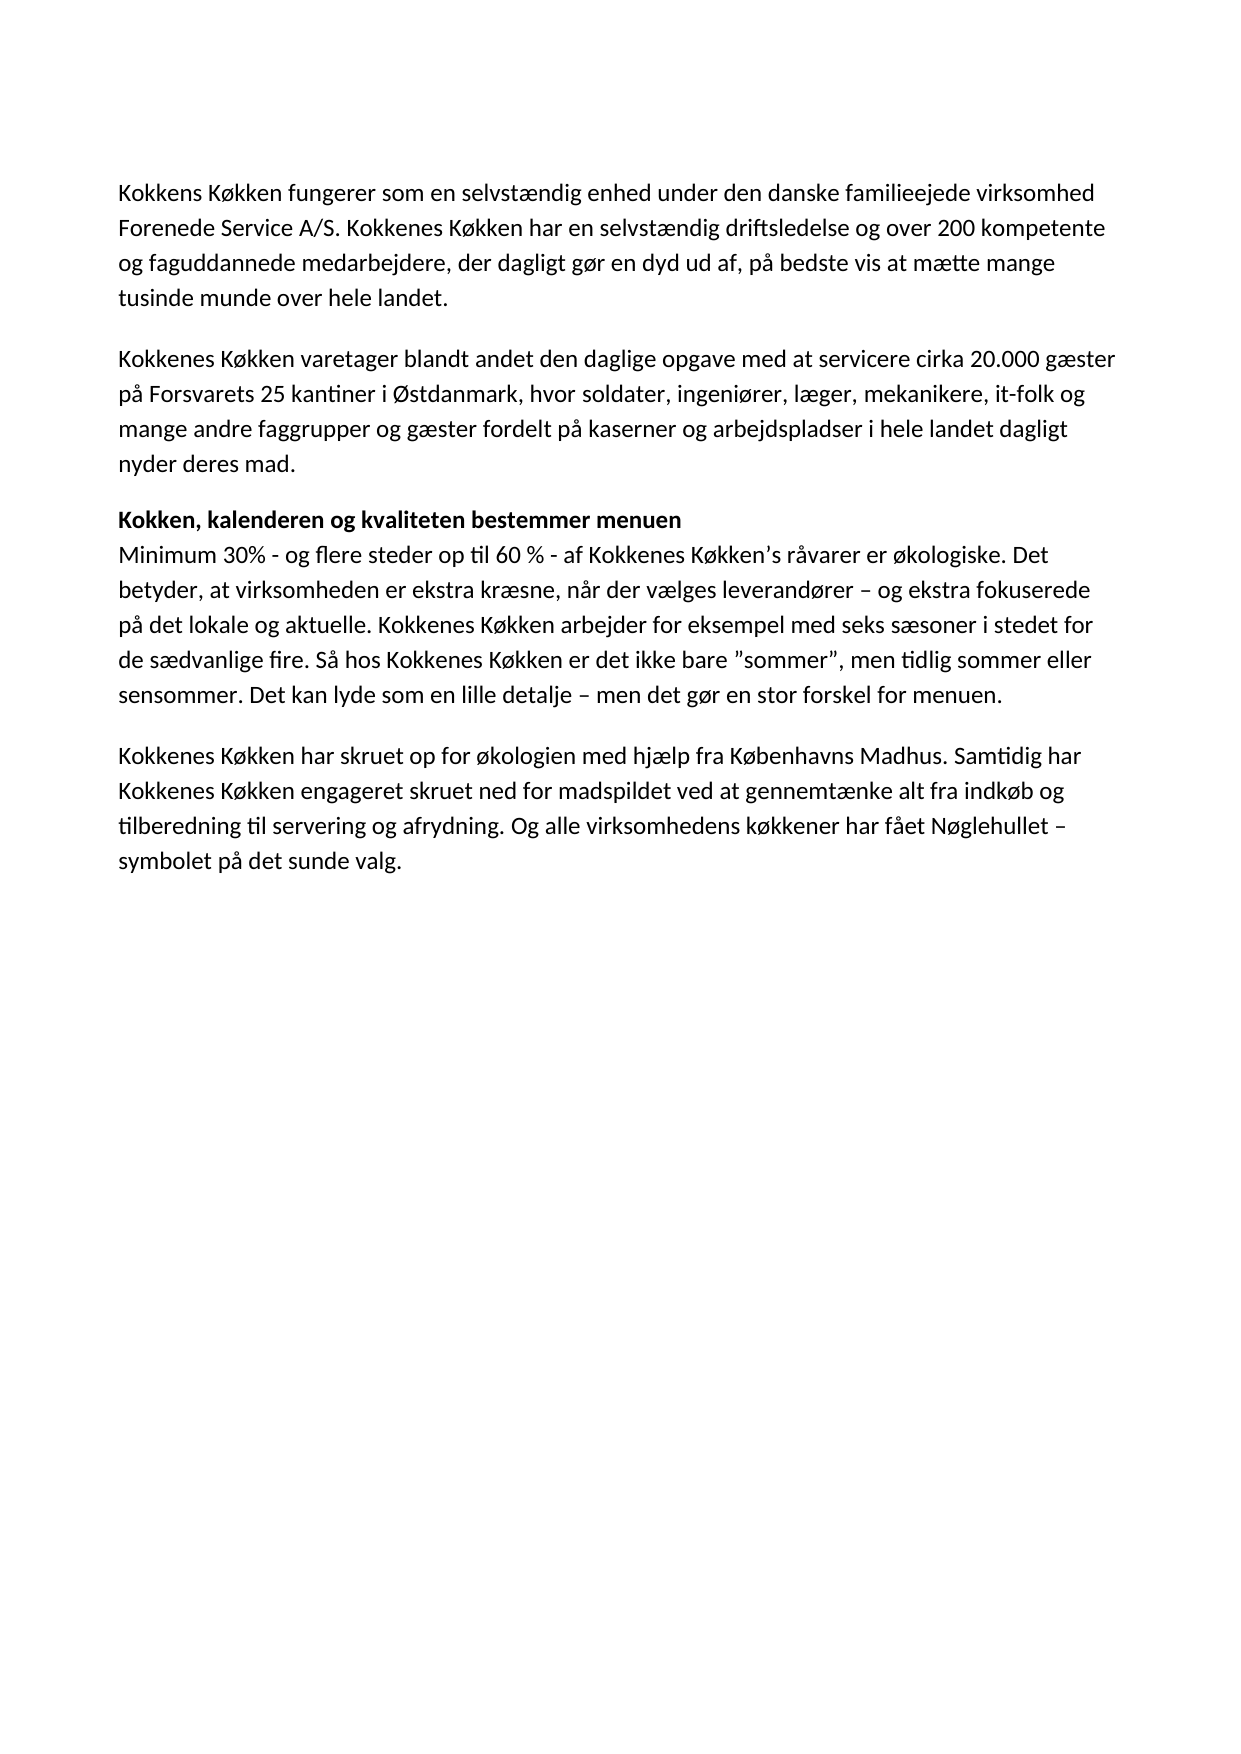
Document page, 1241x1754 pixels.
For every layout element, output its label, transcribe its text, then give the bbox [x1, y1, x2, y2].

text Kokken, kalenderen og kvaliteten bestemmer menuen Minimum 30% - og flere steder op til 60 % - af Kokkenes Køkken’s råvarer er økologiske. Det betyder, at virksomheden er ekstra kræsne, når der vælges leverandører – og ekstra fokuserede på det lokale og aktuelle. Kokkenes Køkken arbejder for eksempel med seks sæsoner i stedet for de sædvanlige fire. Så hos Kokkenes Køkken er det ikke bare ”sommer”, men tidlig sommer eller sensommer. Det kan lyde som en lille detalje – men det gør en stor forskel for menuen. Kokkenes Køkken har skruet op for økologien med hjælp fra Københavns Madhus. Samtidig har Kokkenes Køkken engageret skruet ned for madspildet ved at gennemtænke alt fra indkøb og tilberedning til servering og afrydning. Og alle virksomhedens køkkener har fået Nøglehullet – symbolet på det sunde valg. [118, 504, 1122, 876]
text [118, 177, 1122, 479]
